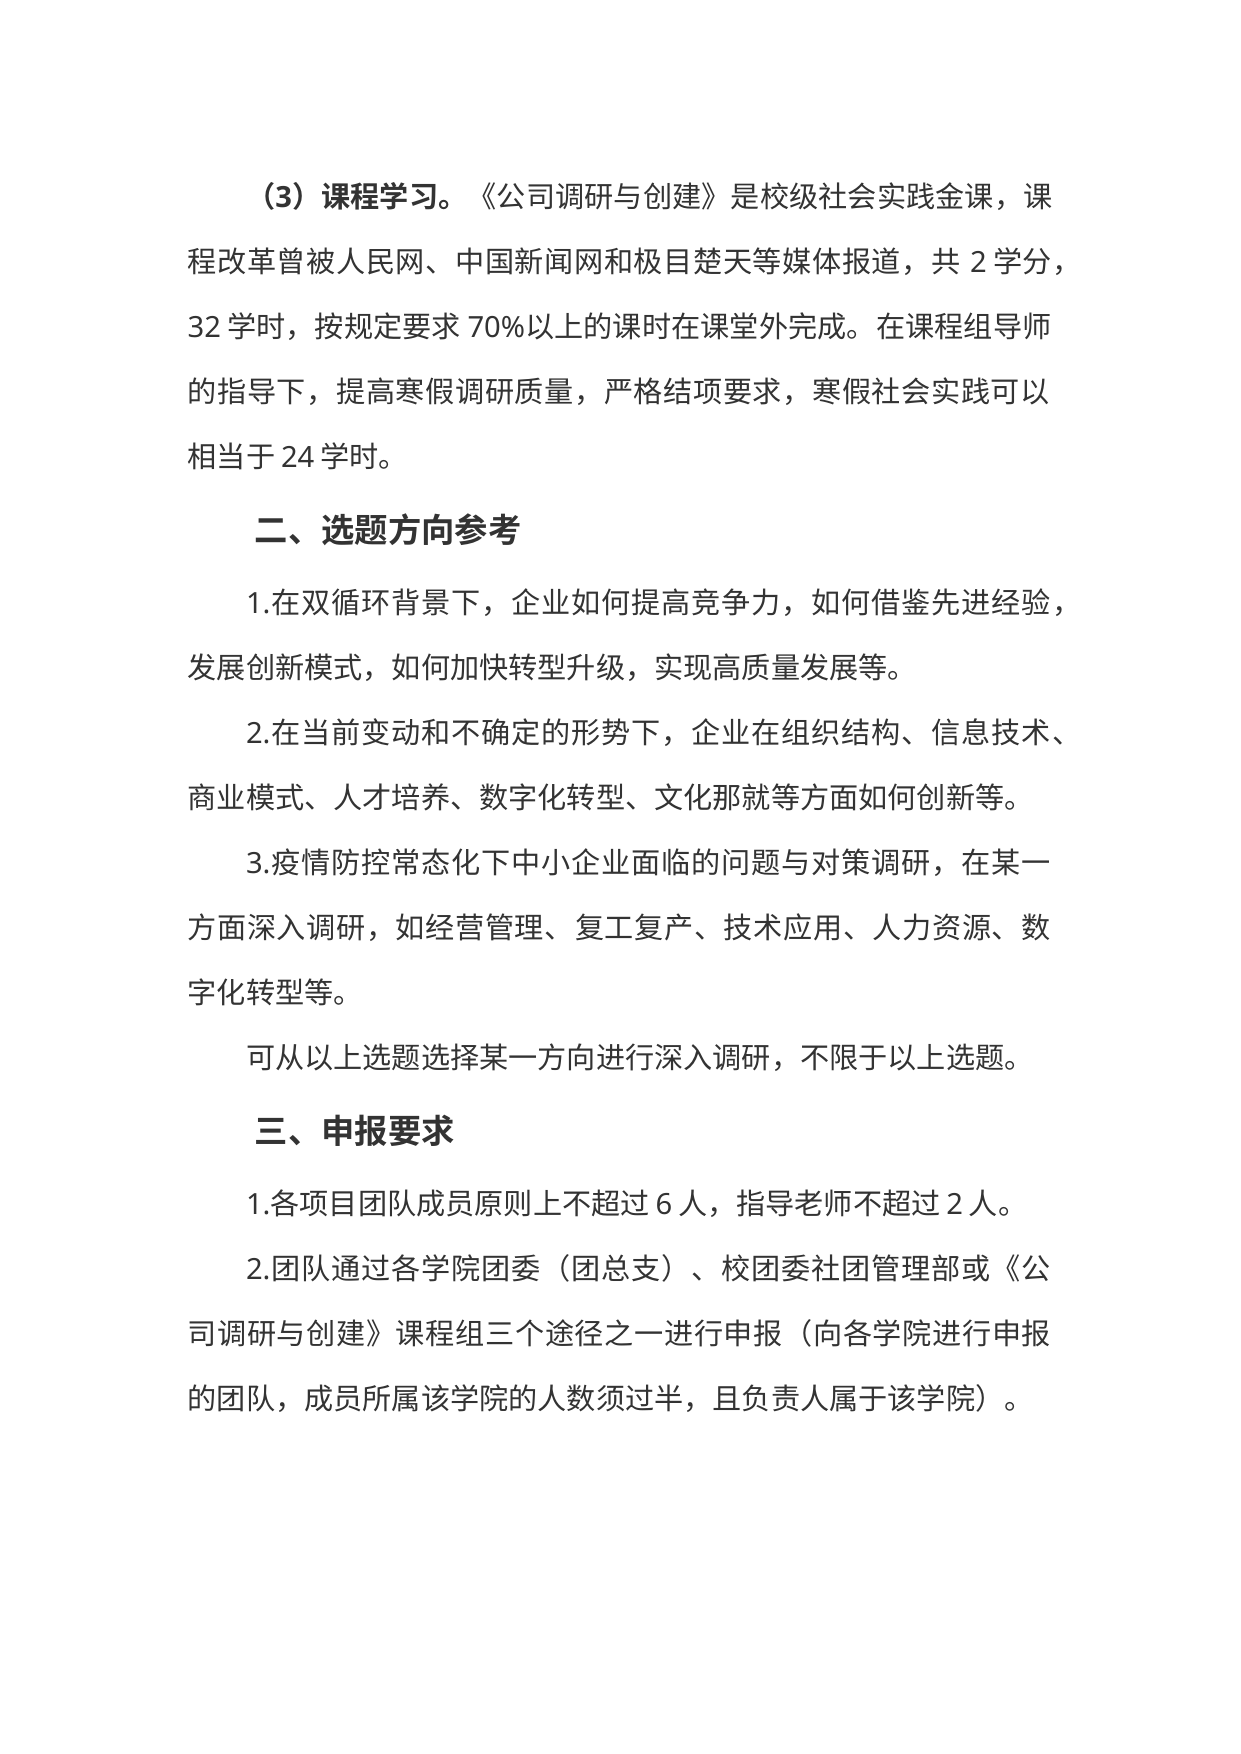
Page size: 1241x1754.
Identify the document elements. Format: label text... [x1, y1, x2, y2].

text 2.团队通过各学院团委（团总支）、校团委社团管理部或《公司调研与创建》课程组三个途径之一进行申报（向各学院进行申报的团队，成员所属该学院的人数须过半，且负责人属于该学院）。 [187, 1234, 1053, 1429]
text 2.在当前变动和不确定的形势下，企业在组织结构、信息技术、商业模式、人才培养、数字化转型、文化那就等方面如何创新等。 [187, 698, 1053, 828]
text 1.各项目团队成员原则上不超过6人，指导老师不超过2人。 [187, 1169, 1053, 1234]
text 可从以上选题选择某一方向进行深入调研，不限于以上选题。 [187, 1023, 1053, 1088]
text 二、选题方向参考 [187, 495, 1053, 560]
text （3）课程学习。《公司调研与创建》是校级社会实践金课，课程改革曾被人民网、中国新闻网和极目楚天等媒体报道，共2学分，32学时，按规定要求70%以上的课时在课堂外完成。在课程组导师的指导下，提高寒假调研质量，严格结项要求，寒假社会实践可以相当于24学时。 [187, 162, 1053, 487]
text 三、申报要求 [187, 1096, 1053, 1161]
text 3.疫情防控常态化下中小企业面临的问题与对策调研，在某一方面深入调研，如经营管理、复工复产、技术应用、人力资源、数字化转型等。 [187, 828, 1053, 1023]
text 1.在双循环背景下，企业如何提高竞争力，如何借鉴先进经验，发展创新模式，如何加快转型升级，实现高质量发展等。 [187, 568, 1053, 698]
